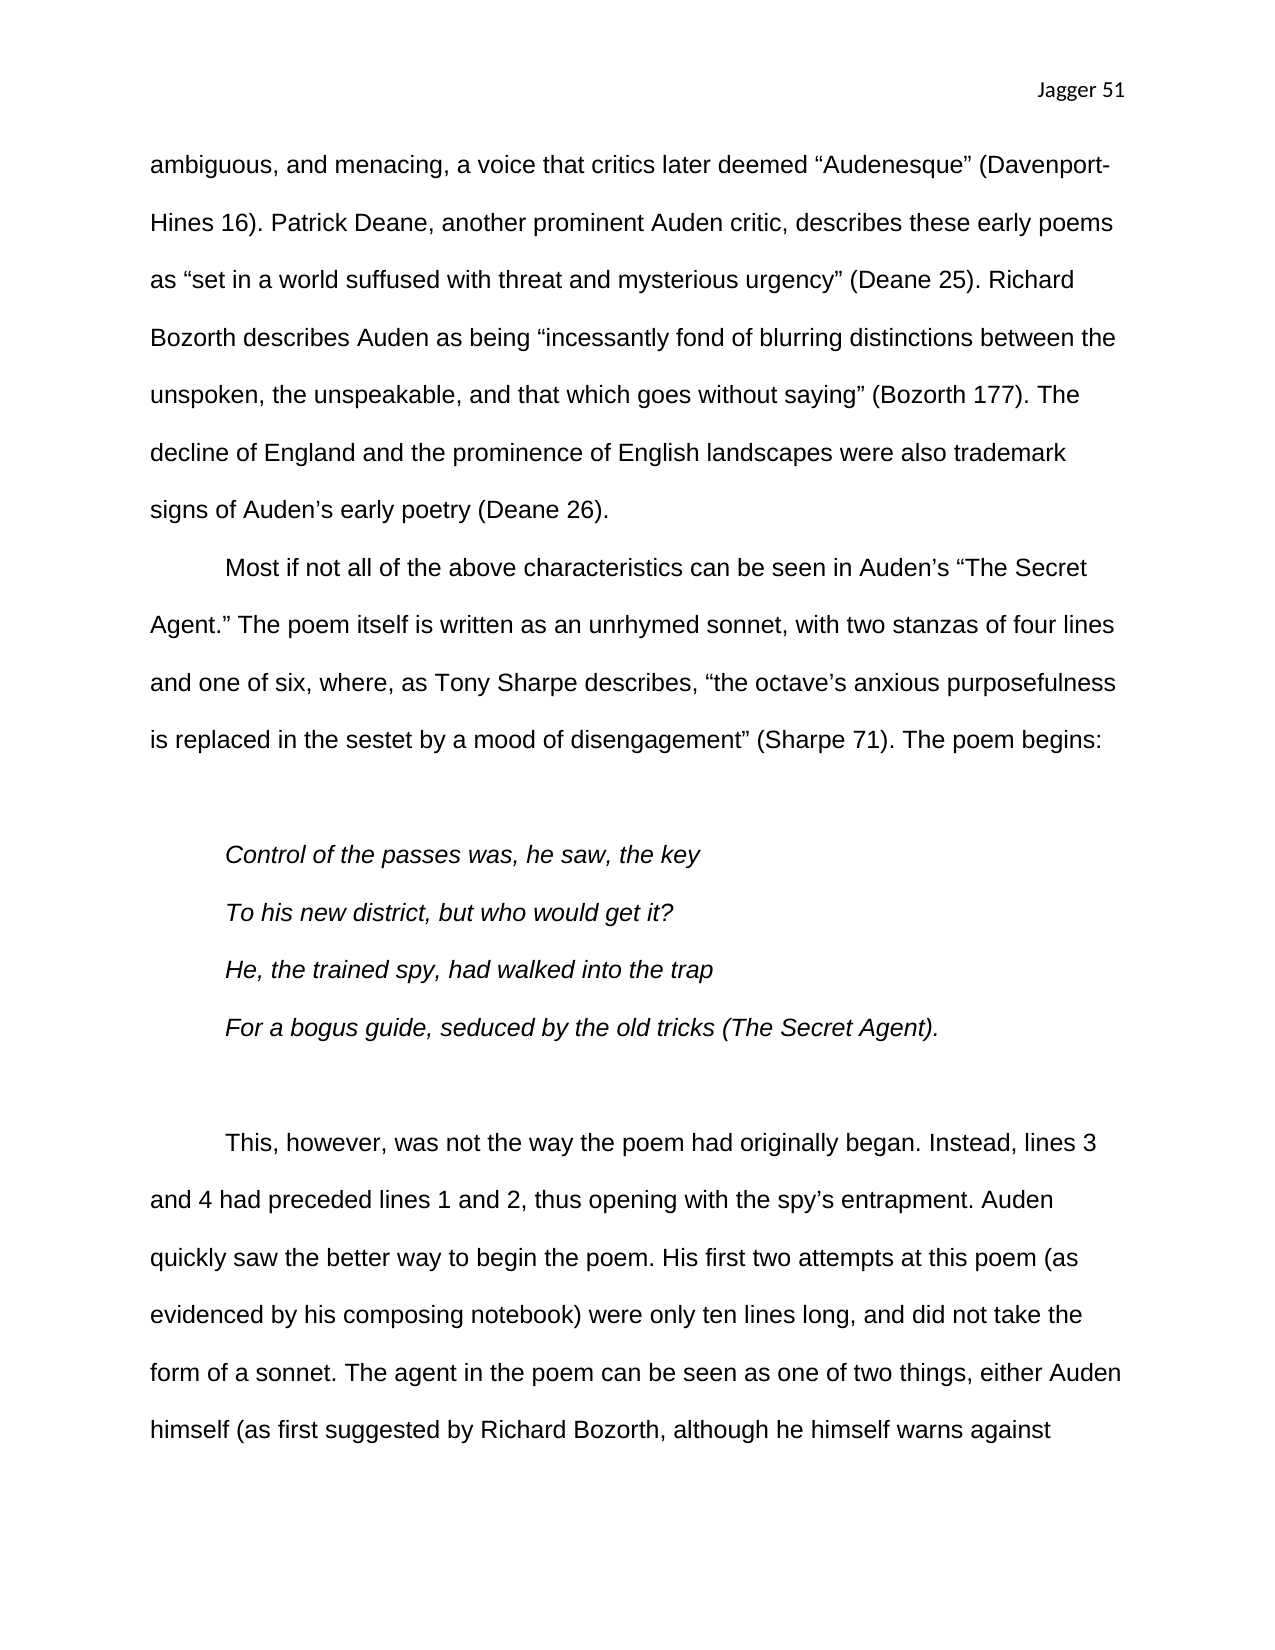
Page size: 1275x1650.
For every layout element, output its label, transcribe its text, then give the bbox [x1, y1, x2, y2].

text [150, 1127, 1125, 1444]
text Control of the passes was, he saw, the key [150, 840, 1125, 869]
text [150, 150, 1125, 524]
text For a bogus guide, seduced by the old tricks (The Secret Agent). [150, 1012, 1125, 1041]
text To his new district, but who would get it? [150, 897, 1125, 926]
text Most if not all of the above characteristics can be seen in Auden’s “The Secret Agent.” The poem itself is written as an unrhymed sonnet, with two stanzas of four lines and one of six, where, as Tony Sharpe describes, “the octave’s anxious purposefulness is replaced in the sestet by a mood of disengagement” (Sharpe 71). The poem begins: [150, 552, 1125, 754]
text He, the trained spy, had walked into the trap [150, 955, 1125, 984]
